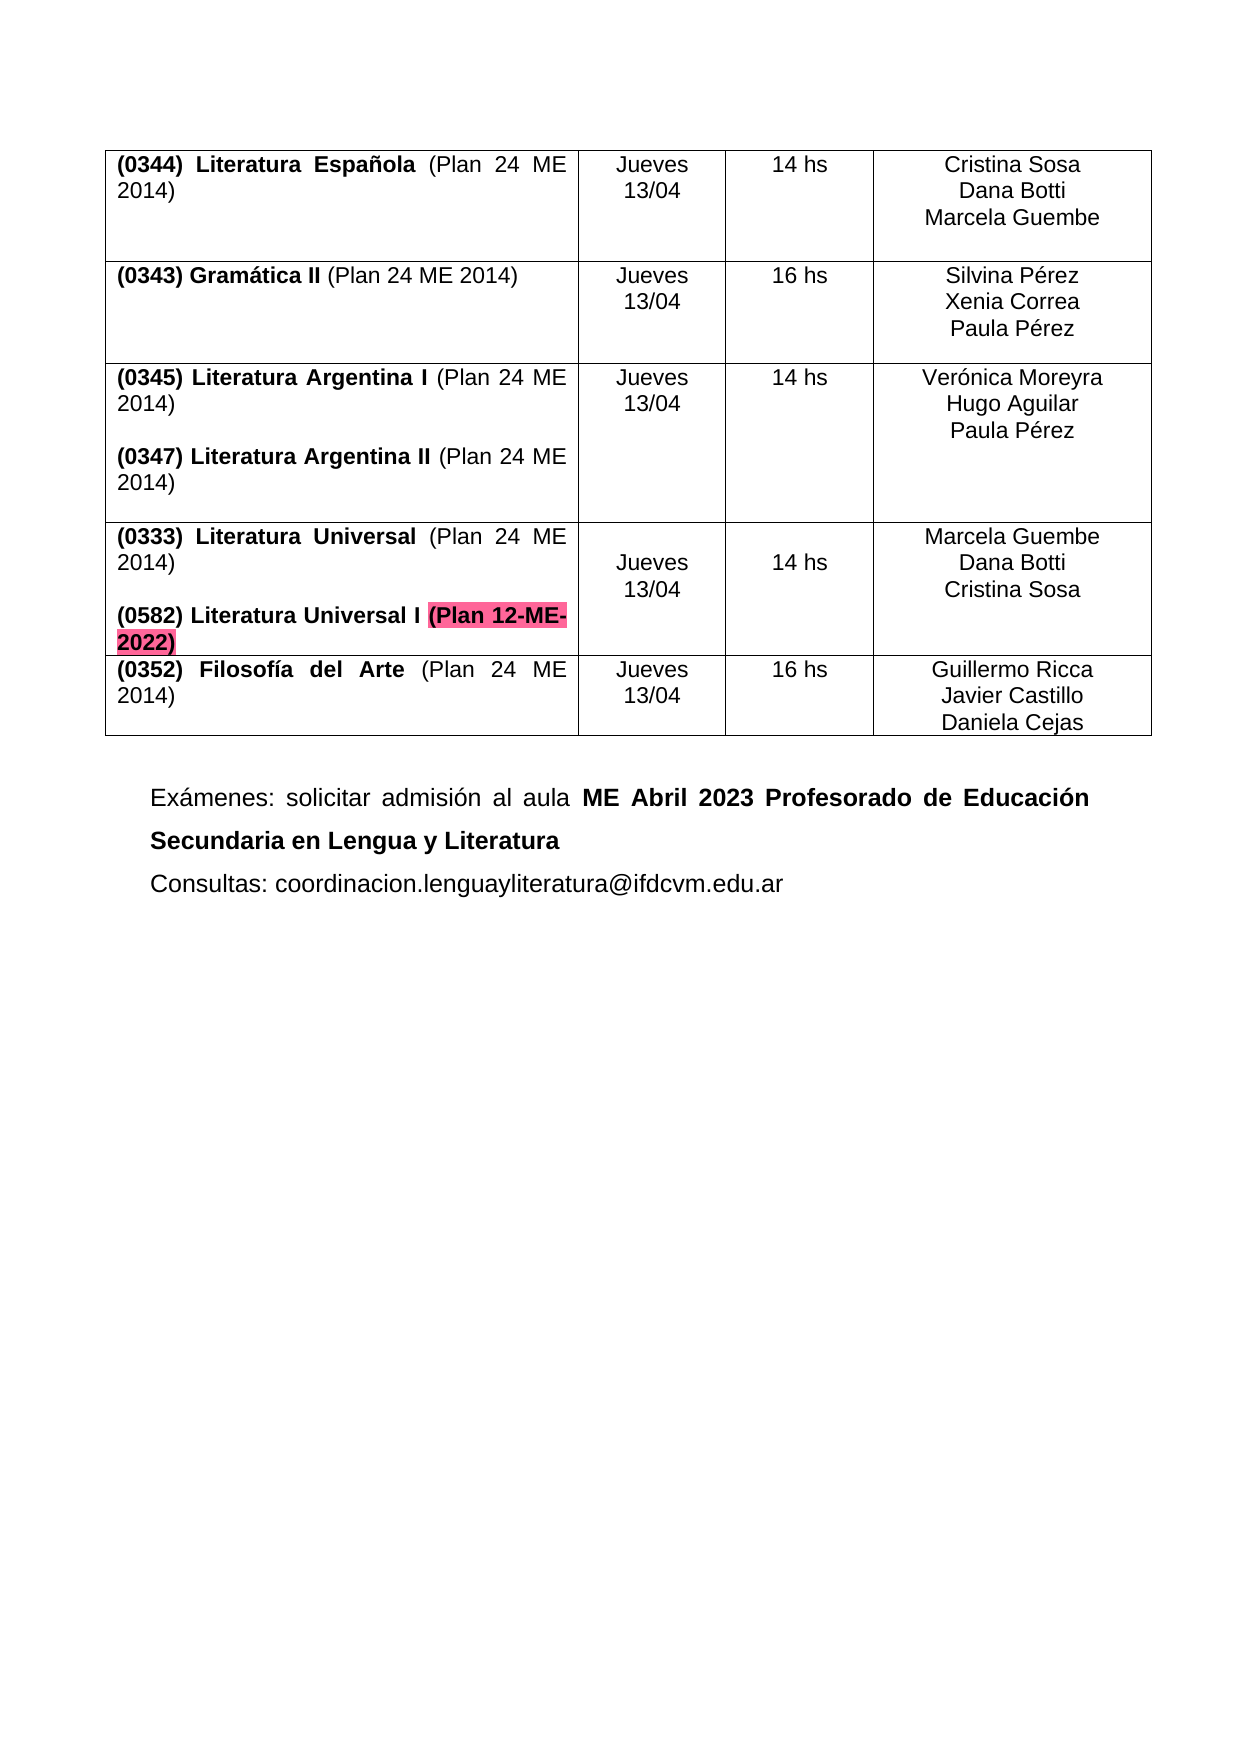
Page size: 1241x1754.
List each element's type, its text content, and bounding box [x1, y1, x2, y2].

table_cell 14 hs [726, 364, 873, 522]
table_cell Guillermo Ricca Javier Castillo Daniela Cejas [874, 656, 1151, 735]
table_cell (0345) Literatura Argentina I (Plan 24 ME 2014) (0347) Literatura Argentina II (Plan 24 ME 2014) [106, 364, 578, 522]
table_cell Jueves 13/04 [579, 151, 725, 261]
table_cell Jueves 13/04 [579, 364, 725, 522]
table_cell Jueves 13/04 [579, 523, 725, 655]
text Exámenes: solicitar admisión al aula ME Abril 2023 Profesorado de Educación Secundaria en Lengua y Literatura [150, 783, 1090, 855]
table_cell Cristina Sosa Dana Botti Marcela Guembe [874, 151, 1151, 261]
text Consultas: coordinacion.lenguayliteratura@ifdcvm.edu.ar [150, 869, 1090, 898]
table_cell (0352) Filosofía del Arte (Plan 24 ME 2014) [106, 656, 578, 735]
table_cell 14 hs [726, 151, 873, 261]
table_cell (0344) Literatura Española (Plan 24 ME 2014) [106, 151, 578, 261]
table_cell 14 hs [726, 523, 873, 655]
table_cell 16 hs [726, 656, 873, 735]
table_cell Verónica Moreyra Hugo Aguilar Paula Pérez [874, 364, 1151, 522]
table_cell 16 hs [726, 262, 873, 363]
table_cell Silvina Pérez Xenia Correa Paula Pérez [874, 262, 1151, 363]
table_cell Jueves 13/04 [579, 262, 725, 363]
table_cell Marcela Guembe Dana Botti Cristina Sosa [874, 523, 1151, 655]
table_cell Jueves 13/04 [579, 656, 725, 735]
table_cell (0343) Gramática II (Plan 24 ME 2014) [106, 262, 578, 363]
table_cell (0333) Literatura Universal (Plan 24 ME 2014) (0582) Literatura Universal I (Plan 12-ME-2022) [106, 523, 578, 655]
